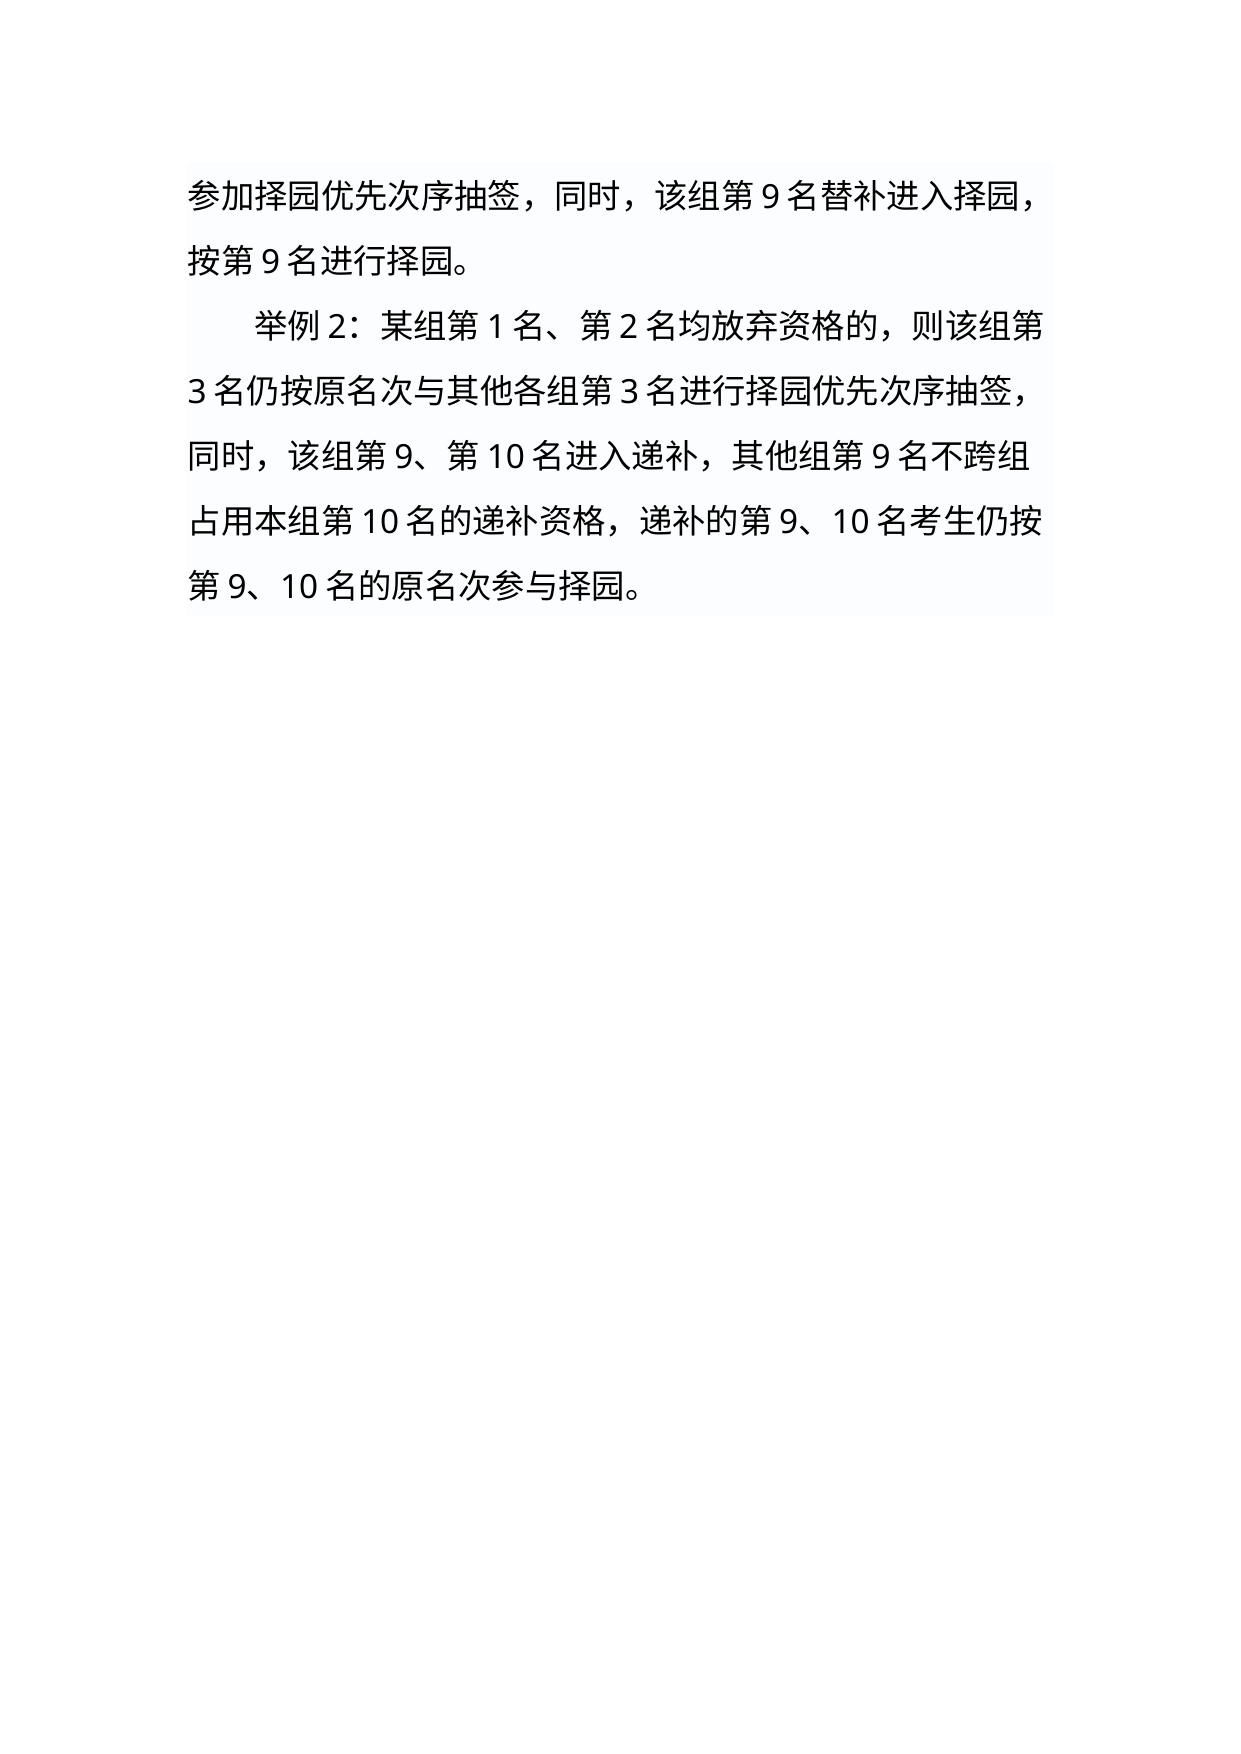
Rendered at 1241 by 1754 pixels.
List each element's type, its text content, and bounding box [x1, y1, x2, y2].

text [187, 162, 1053, 292]
text 举例2：某组第1名、第2名均放弃资格的，则该组第3名仍按原名次与其他各组第3名进行择园优先次序抽签，同时，该组第9、第10名进入递补，其他组第9名不跨组占用本组第10名的递补资格，递补的第9、10名考生仍按第9、10名的原名次参与择园。 [187, 292, 1053, 617]
